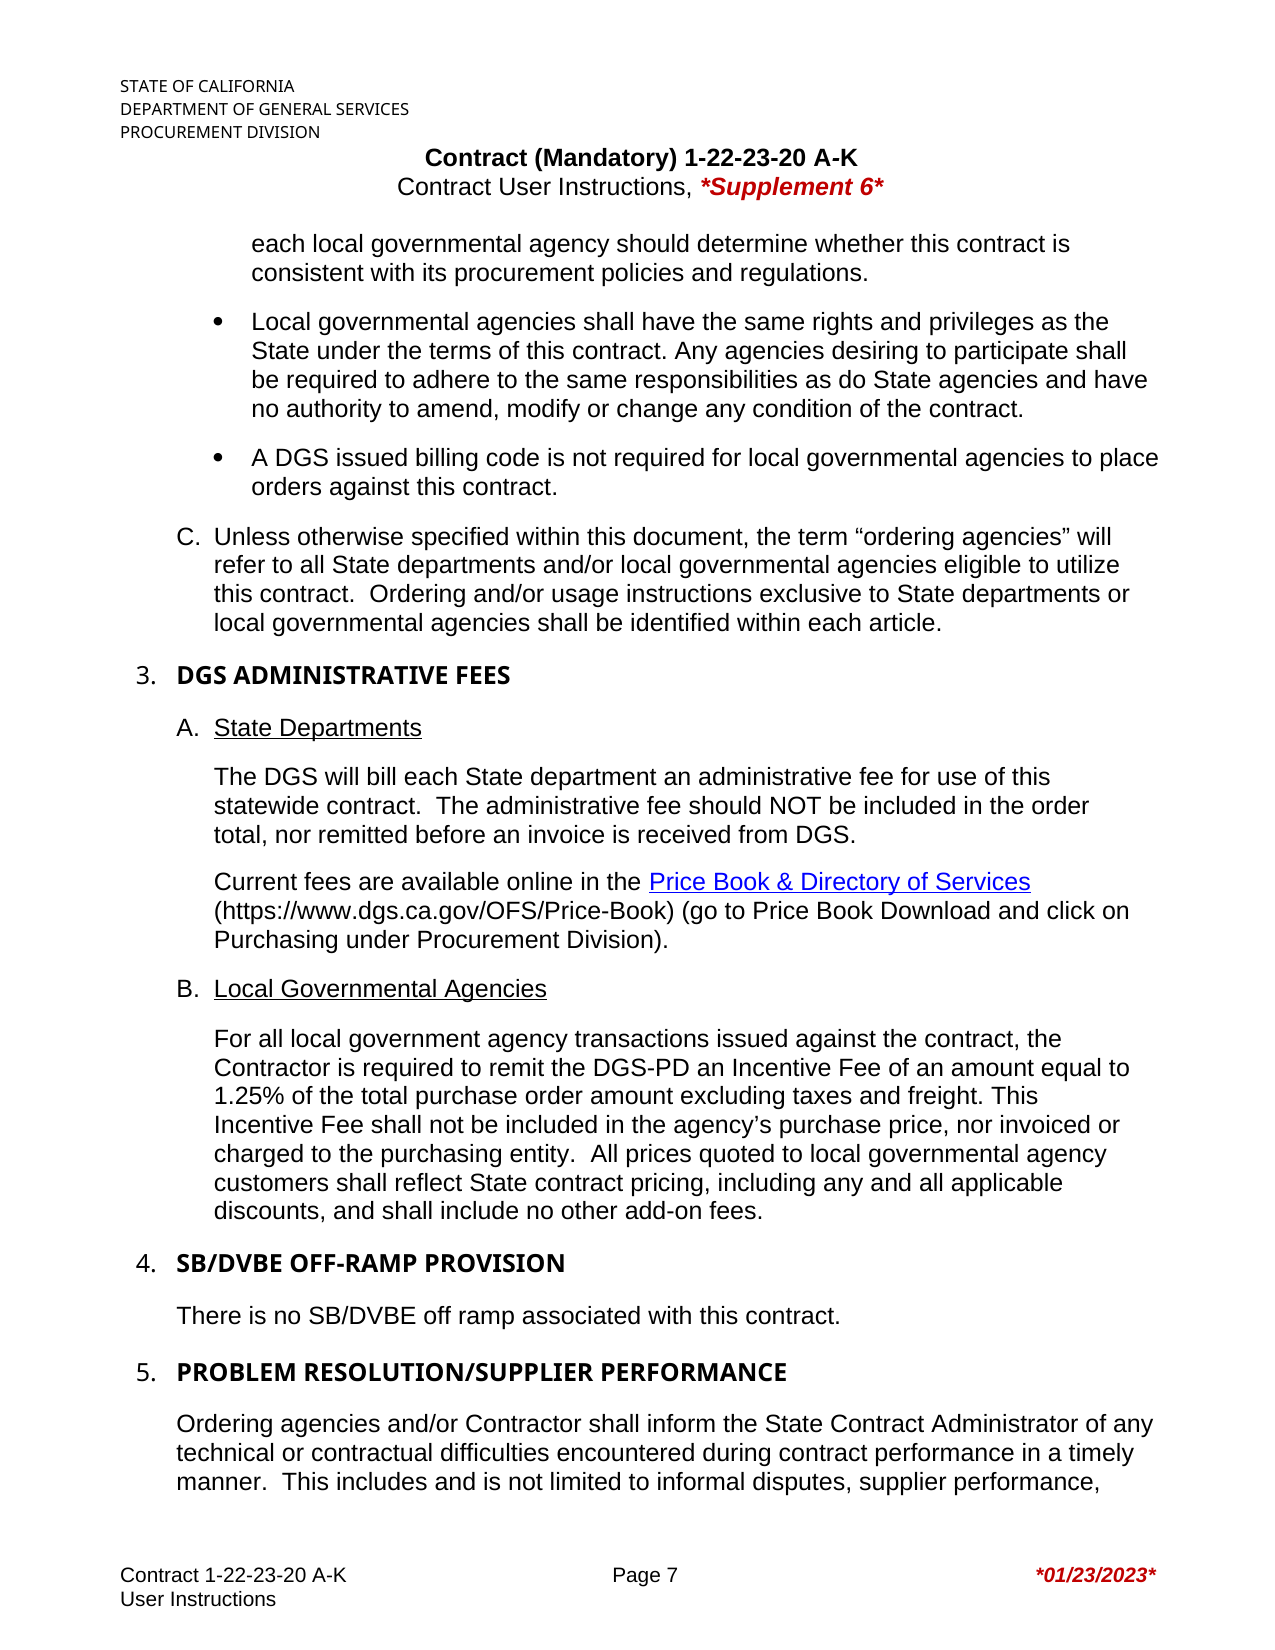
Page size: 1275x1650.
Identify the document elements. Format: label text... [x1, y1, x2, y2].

list Local governmental agencies shall have the same rights and privileges as the State under the terms of this contract. Any agencies desiring to participate shall be required to adhere to the same responsibilities as do State agencies and have no authority to amend, modify or change any condition of the contract. [214, 307, 1162, 422]
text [176, 1409, 1162, 1496]
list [214, 229, 1162, 287]
subtitle SB/DVBE OFF-RAMP PROVISION [136, 1246, 1162, 1280]
subtitle PROBLEM RESOLUTION/SUPPLIER PERFORMANCE [136, 1354, 1162, 1388]
text For all local government agency transactions issued against the contract, the Contractor is required to remit the DGS-PD an Incentive Fee of an amount equal to 1.25% of the total purchase order amount excluding taxes and freight. This Incentive Fee shall not be included in the agency’s purchase price, nor invoiced or charged to the purchasing entity. All prices quoted to local governmental agency customers shall reflect State contract pricing, including any and all applicable discounts, and shall include no other add-on fees. [214, 1024, 1132, 1225]
subtitle Local Governmental Agencies [176, 974, 1162, 1003]
text There is no SB/DVBE off ramp associated with this contract. [176, 1301, 1162, 1329]
text Current fees are available online in the Price Book & Directory of Services (https://www.dgs.ca.gov/OFS/Price-Book) (go to Price Book Download and click on Purchasing under Procurement Division). [214, 867, 1189, 953]
list A DGS issued billing code is not required for local governmental agencies to place orders against this contract. [214, 443, 1162, 501]
subtitle State Departments [176, 712, 1162, 741]
subtitle DGS ADMINISTRATIVE FEES [136, 658, 1162, 692]
subtitle Unless otherwise specified within this document, the term “ordering agencies” will refer to all State departments and/or local governmental agencies eligible to utilize this contract. Ordering and/or usage instructions exclusive to State departments or local governmental agencies shall be identified within each article. [176, 522, 1162, 637]
text The DGS will bill each State department an administrative fee for use of this statewide contract. The administrative fee should NOT be included in the order total, nor remitted before an invoice is received from DGS. [214, 762, 1142, 848]
